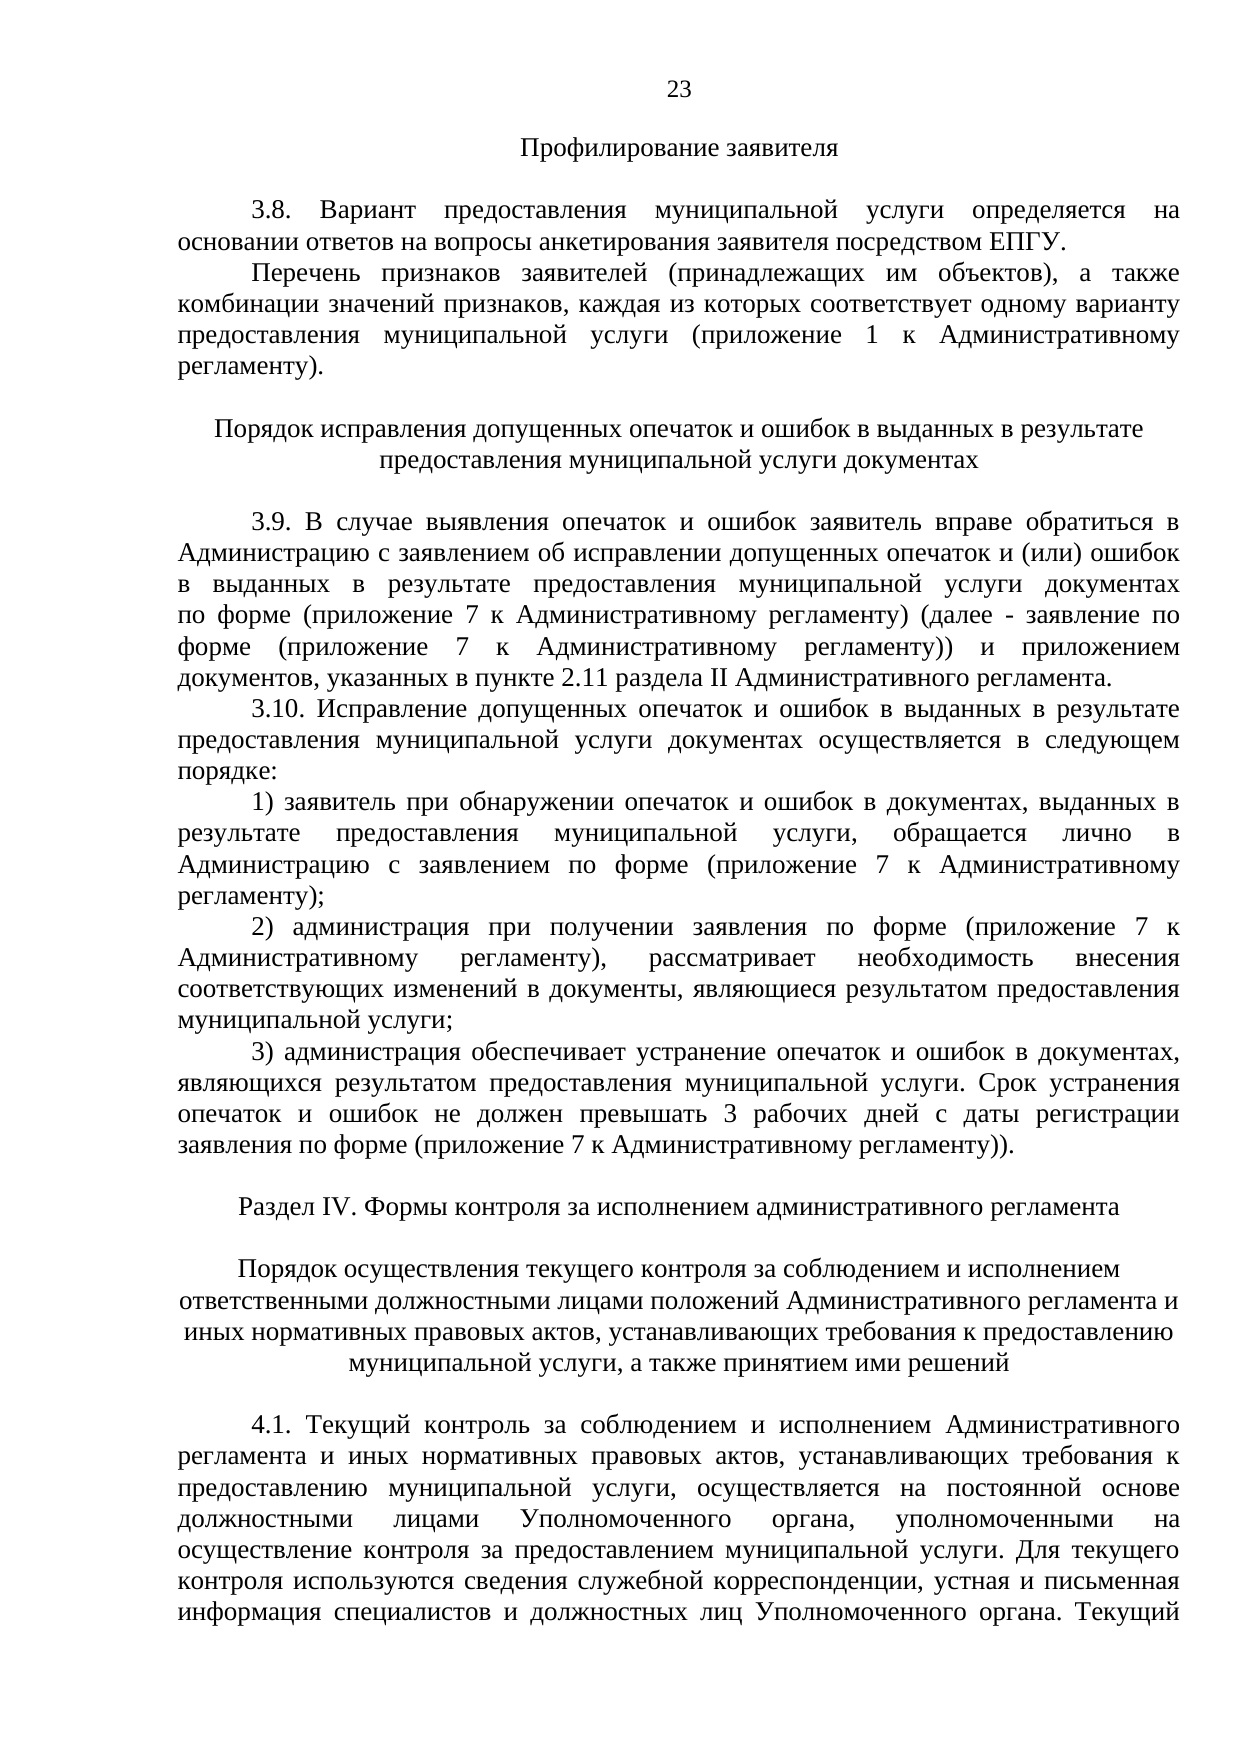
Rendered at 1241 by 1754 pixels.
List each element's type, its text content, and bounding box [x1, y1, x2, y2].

text 3.8. Вариант предоставления муниципальной услуги определяется на основании ответов на вопросы анкетирования заявителя посредством ЕПГУ. [177, 194, 1181, 256]
text 2) администрация при получении заявления по форме (приложение 7 к Административному регламенту), рассматривает необходимость внесения соответствующих изменений в документы, являющиеся результатом предоставления муниципальной услуги; [177, 910, 1181, 1034]
text 1) заявитель при обнаружении опечаток и ошибок в документах, выданных в результате предоставления муниципальной услуги, обращается лично в Администрацию с заявлением по форме (приложение 7 к Административному регламенту); [177, 785, 1181, 910]
text Перечень признаков заявителей (принадлежащих им объектов), а также комбинации значений признаков, каждая из которых соответствует одному варианту предоставления муниципальной услуги (приложение 1 к Административному регламенту). [177, 256, 1181, 381]
text Порядок исправления допущенных опечаток и ошибок в выданных в результате предоставления муниципальной услуги документах [177, 412, 1181, 474]
text Профилирование заявителя [177, 131, 1181, 162]
text 3.9. В случае выявления опечаток и ошибок заявитель вправе обратиться в Администрацию с заявлением об исправлении допущенных опечаток и (или) ошибок в выданных в результате предоставления муниципальной услуги документах по форме (приложение 7 к Административному регламенту) (далее - заявление по форме (приложение 7 к Административному регламенту)) и приложением документов, указанных в пункте 2.11 раздела II Административного регламента. [177, 505, 1181, 692]
text Порядок осуществления текущего контроля за соблюдением и исполнением ответственными должностными лицами положений Административного регламента и иных нормативных правовых актов, устанавливающих требования к предоставлению муниципальной услуги, а также принятием ими решений [177, 1253, 1181, 1377]
text 3.10. Исправление допущенных опечаток и ошибок в выданных в результате предоставления муниципальной услуги документах осуществляется в следующем порядке: [177, 692, 1181, 785]
text Раздел IV. Формы контроля за исполнением административного регламента [177, 1190, 1181, 1221]
text 3) администрация обеспечивает устранение опечаток и ошибок в документах, являющихся результатом предоставления муниципальной услуги. Срок устранения опечаток и ошибок не должен превышать 3 рабочих дней с даты регистрации заявления по форме (приложение 7 к Административному регламенту)). [177, 1034, 1181, 1159]
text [177, 1408, 1181, 1626]
